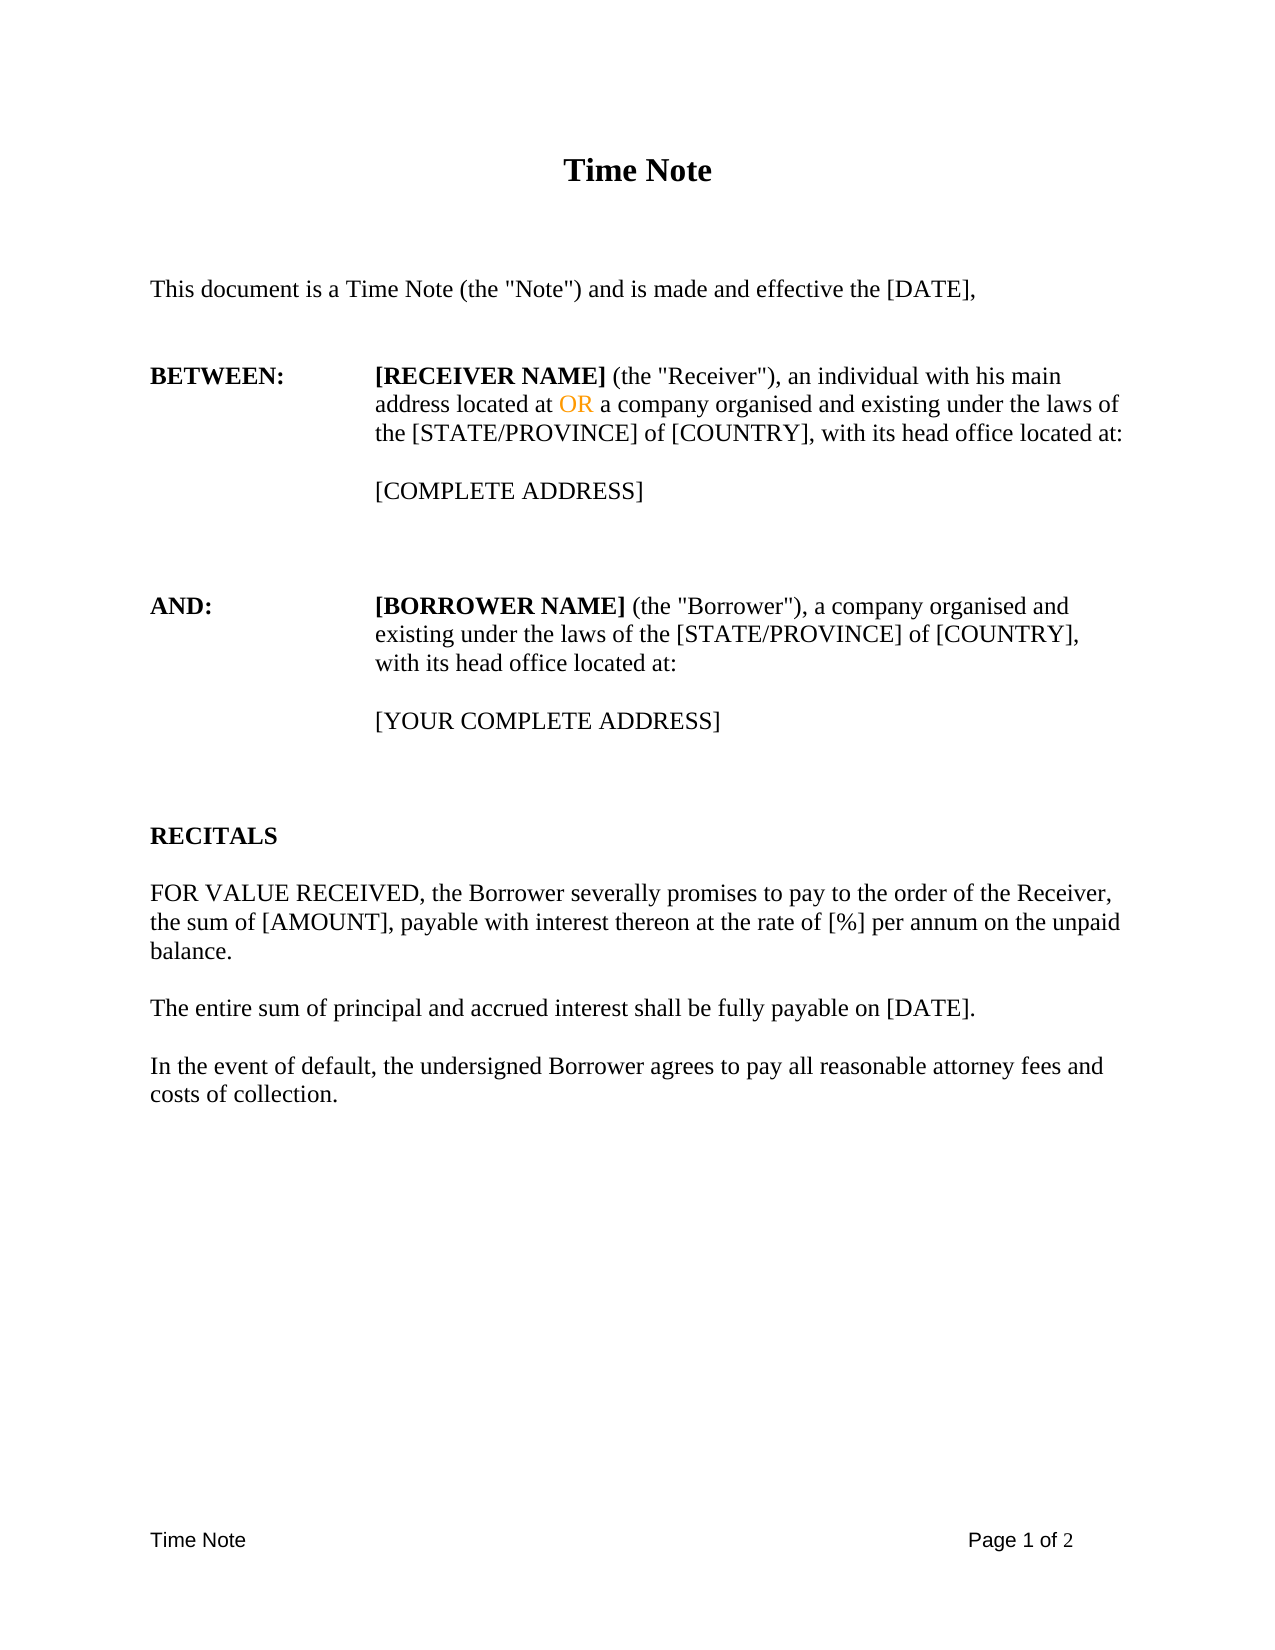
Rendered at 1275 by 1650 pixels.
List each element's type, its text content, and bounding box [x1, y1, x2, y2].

text AND: [BORROWER NAME] (the "Borrower"), a company organised and existing under the laws of the [STATE/PROVINCE] of [COUNTRY], with its head office located at: [150, 591, 1125, 677]
text In the event of default, the undersigned Borrower agrees to pay all reasonable attorney fees and costs of collection. [150, 1051, 1125, 1108]
text RECITALS [150, 821, 1125, 849]
text Time Note [150, 150, 1125, 188]
text [YOUR COMPLETE ADDRESS] [150, 706, 1125, 734]
text This document is a Time Note (the "Note") and is made and effective the [DATE], [150, 274, 1125, 303]
text [COMPLETE ADDRESS] [150, 476, 1125, 504]
text BETWEEN: [RECEIVER NAME] (the "Receiver"), an individual with his main address located at OR a company organised and existing under the laws of the [STATE/PROVINCE] of [COUNTRY], with its head office located at: [150, 361, 1125, 447]
text The entire sum of principal and accrued interest shall be fully payable on [DATE]. [150, 993, 1125, 1022]
text FOR VALUE RECEIVED, the Borrower severally promises to pay to the order of the Receiver, the sum of [AMOUNT], payable with interest thereon at the rate of [%] per annum on the unpaid balance. [150, 878, 1125, 964]
